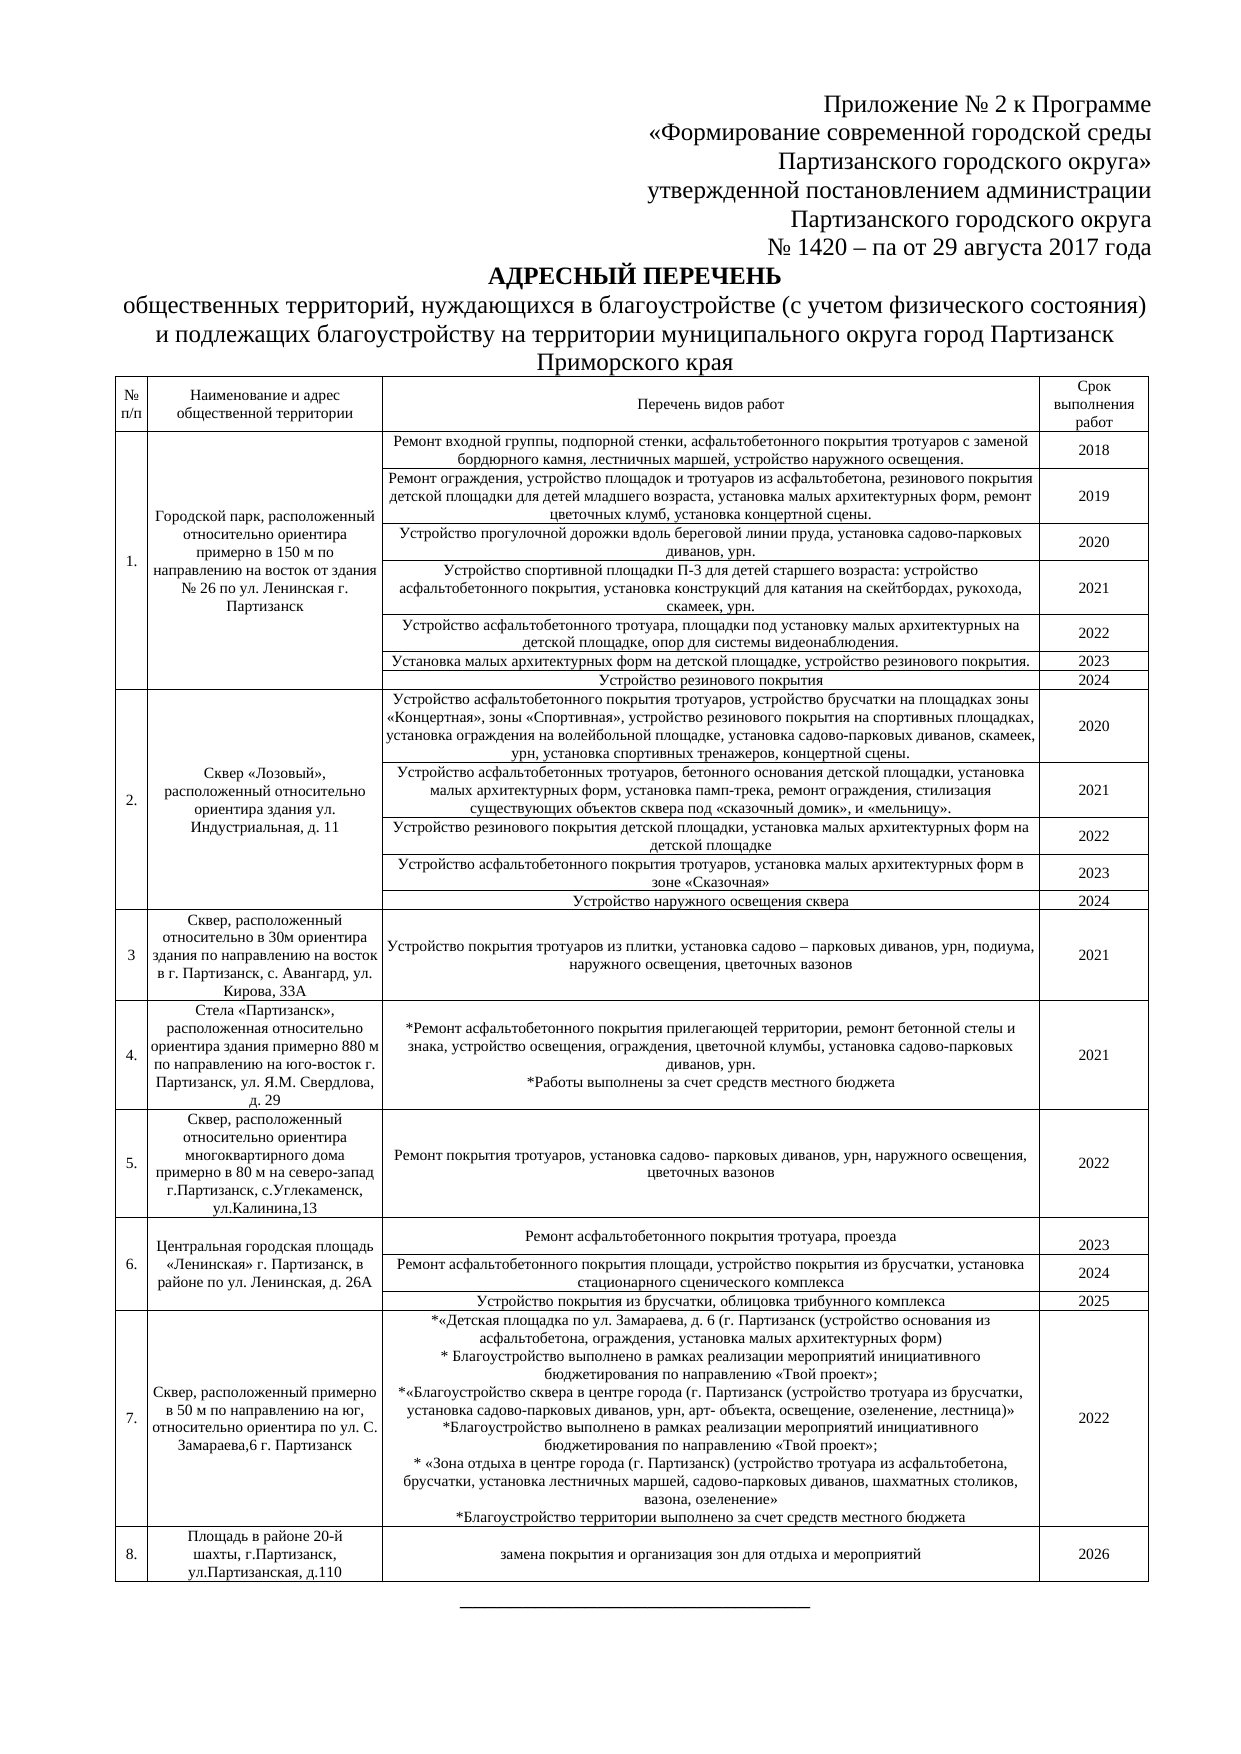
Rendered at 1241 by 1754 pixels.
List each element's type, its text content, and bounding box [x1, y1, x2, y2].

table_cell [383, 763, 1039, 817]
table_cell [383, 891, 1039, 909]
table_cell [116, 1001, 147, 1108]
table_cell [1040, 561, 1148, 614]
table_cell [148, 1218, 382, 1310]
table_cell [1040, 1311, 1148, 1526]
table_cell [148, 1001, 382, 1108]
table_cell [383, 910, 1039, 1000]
text Партизанского городского округа» [118, 146, 1152, 175]
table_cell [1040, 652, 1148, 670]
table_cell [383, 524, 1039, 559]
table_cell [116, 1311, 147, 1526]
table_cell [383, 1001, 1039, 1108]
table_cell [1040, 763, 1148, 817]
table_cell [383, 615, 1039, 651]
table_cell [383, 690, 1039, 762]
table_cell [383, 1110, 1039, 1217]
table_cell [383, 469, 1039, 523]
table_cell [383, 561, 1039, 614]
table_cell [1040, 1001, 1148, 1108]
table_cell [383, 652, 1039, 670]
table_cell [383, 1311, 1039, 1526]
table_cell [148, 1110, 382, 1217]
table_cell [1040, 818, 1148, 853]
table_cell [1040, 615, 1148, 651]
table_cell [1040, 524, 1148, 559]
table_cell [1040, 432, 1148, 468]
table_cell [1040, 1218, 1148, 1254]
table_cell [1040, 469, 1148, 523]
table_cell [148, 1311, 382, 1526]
text утвержденной постановлением администрации [118, 175, 1152, 204]
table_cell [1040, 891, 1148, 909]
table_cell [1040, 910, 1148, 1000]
text АДРЕСНЫЙ ПЕРЕЧЕНЬ [118, 261, 1152, 290]
text Партизанского городского округа [118, 204, 1152, 232]
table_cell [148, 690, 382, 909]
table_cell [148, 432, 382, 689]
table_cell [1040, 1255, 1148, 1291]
text ____________________________ [118, 1582, 1152, 1610]
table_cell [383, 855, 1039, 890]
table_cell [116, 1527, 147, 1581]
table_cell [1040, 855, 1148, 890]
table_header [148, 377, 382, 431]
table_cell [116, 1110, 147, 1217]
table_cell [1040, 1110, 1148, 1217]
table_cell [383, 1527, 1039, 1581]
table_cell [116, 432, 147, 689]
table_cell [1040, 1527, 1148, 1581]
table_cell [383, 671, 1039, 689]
text Приложение № 2 к Программе [118, 89, 1152, 117]
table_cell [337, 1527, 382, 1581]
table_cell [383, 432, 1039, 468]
text «Формирование современной городской среды [118, 117, 1152, 146]
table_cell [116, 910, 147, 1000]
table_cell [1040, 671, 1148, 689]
text № 1420 – па от 29 августа 2017 года [118, 232, 1152, 261]
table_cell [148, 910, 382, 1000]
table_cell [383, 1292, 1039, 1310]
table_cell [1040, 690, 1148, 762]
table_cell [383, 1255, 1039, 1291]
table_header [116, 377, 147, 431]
text общественных территорий, нуждающихся в благоустройстве (с учетом физического состояния) и подлежащих благоустройству на территории муниципального округа город Партизанск Приморского края [118, 290, 1152, 376]
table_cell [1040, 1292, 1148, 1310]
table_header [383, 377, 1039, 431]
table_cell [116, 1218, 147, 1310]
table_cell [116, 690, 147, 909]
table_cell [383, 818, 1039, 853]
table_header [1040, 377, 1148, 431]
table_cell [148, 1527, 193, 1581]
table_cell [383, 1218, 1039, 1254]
